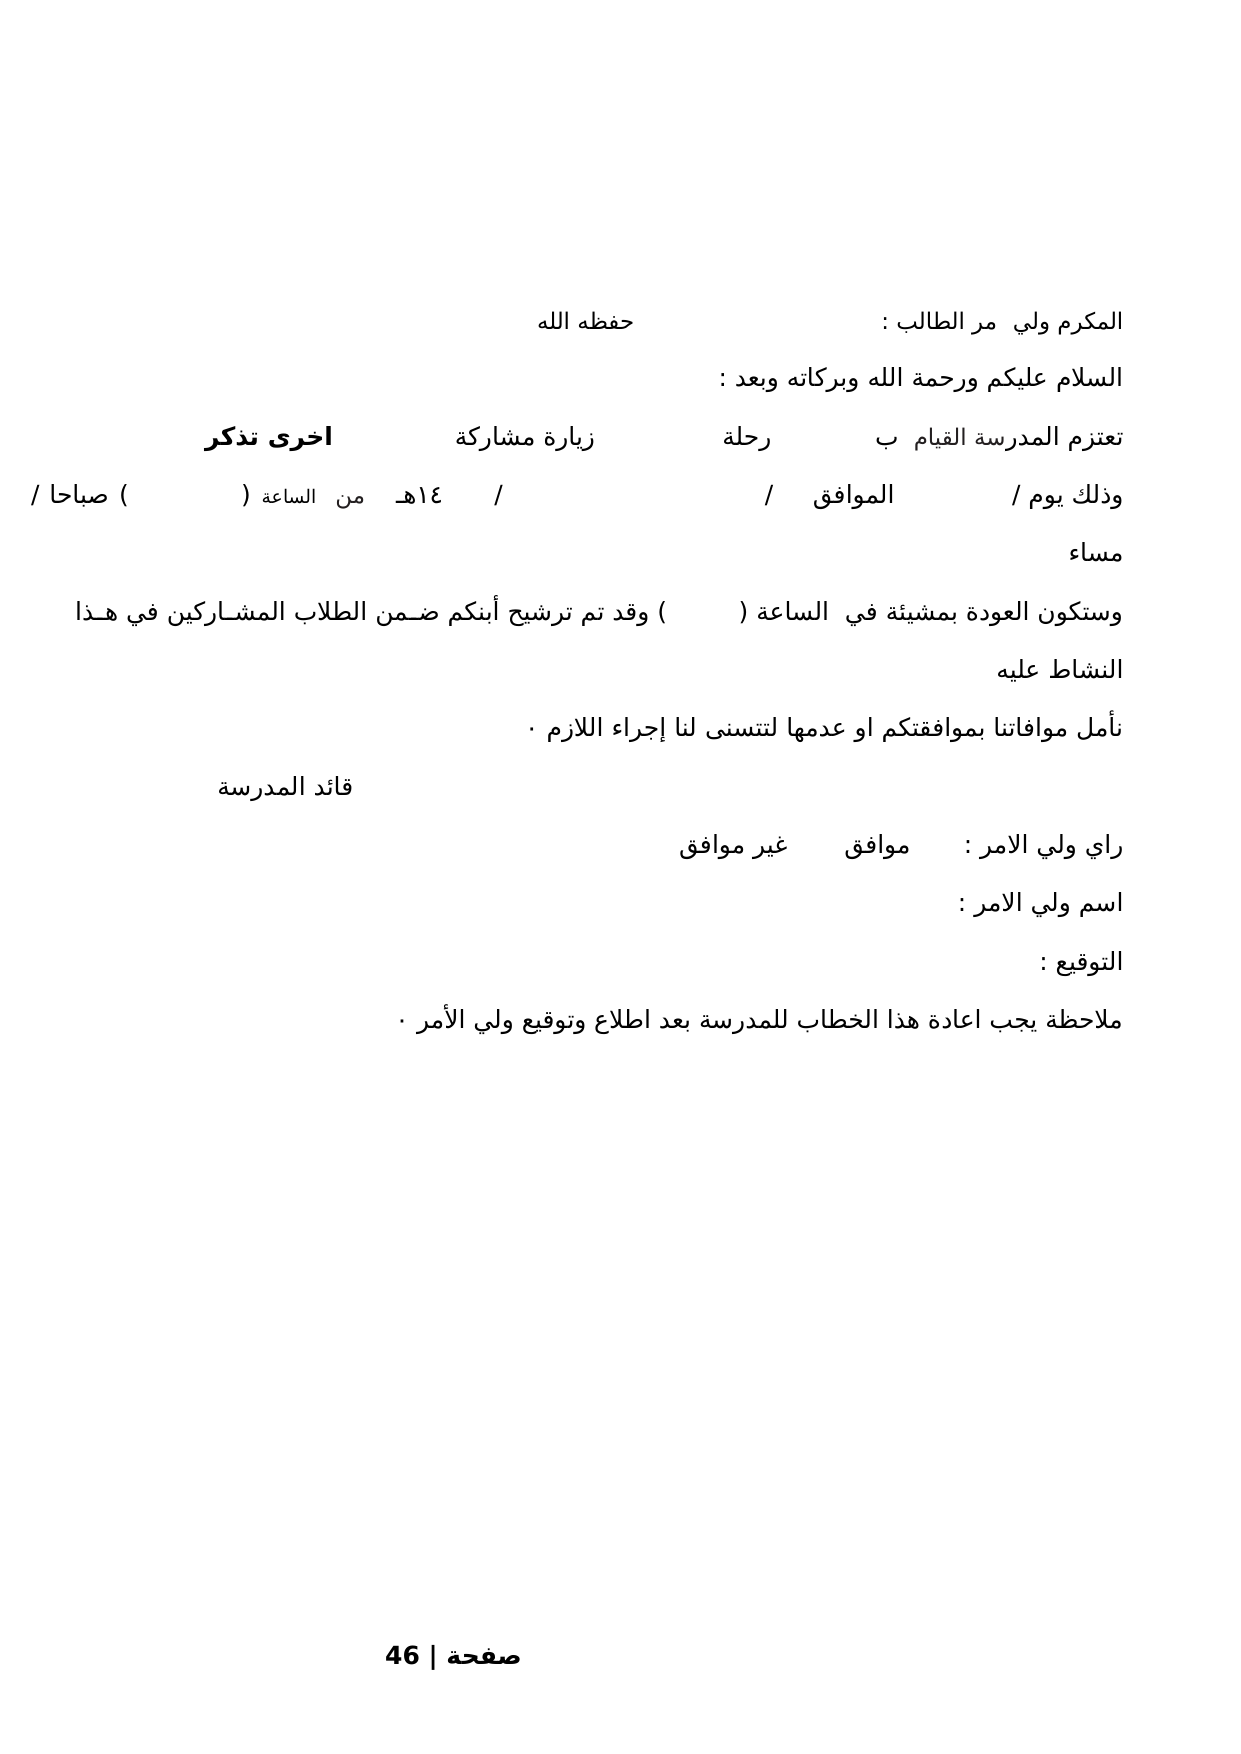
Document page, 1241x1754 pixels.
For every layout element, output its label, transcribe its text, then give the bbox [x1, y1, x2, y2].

text تعتزم المدرسة القيام ب رحلة زيارة مشاركة اخرى تذكر [104, 422, 1123, 451]
text نأمل موافاتنا بموافقتكم او عدمها لتتسنى لنا إجراء اللازم ٠ [75, 713, 1123, 743]
text قائد المدرسة [75, 772, 1123, 801]
text راي ولي الامر : موافق غير موافق [75, 830, 1123, 859]
text اسم ولي الامر : [75, 888, 1123, 918]
text ملاحظة يجب اعادة هذا الخطاب للمدرسة بعد اطلاع وتوقيع ولي الأمر ٠ [75, 1005, 1123, 1034]
text التوقيع : [75, 947, 1123, 976]
text المكرم ولي أمر الطالب : حفظه الله [75, 306, 1123, 335]
text وستكون العودة بمشيئة في الساعة ( ) وقد تم ترشيح أبنكم ضمن الطلاب المشاركين في هذا النشاط عليه [75, 597, 1123, 684]
text السلام عليكم ورحمة الله وبركاته وبعد : [104, 363, 1123, 393]
text وذلك يوم / الموافق / / ١٤هـ من الساعة ( ) صباحا / مساء [31, 480, 1123, 568]
